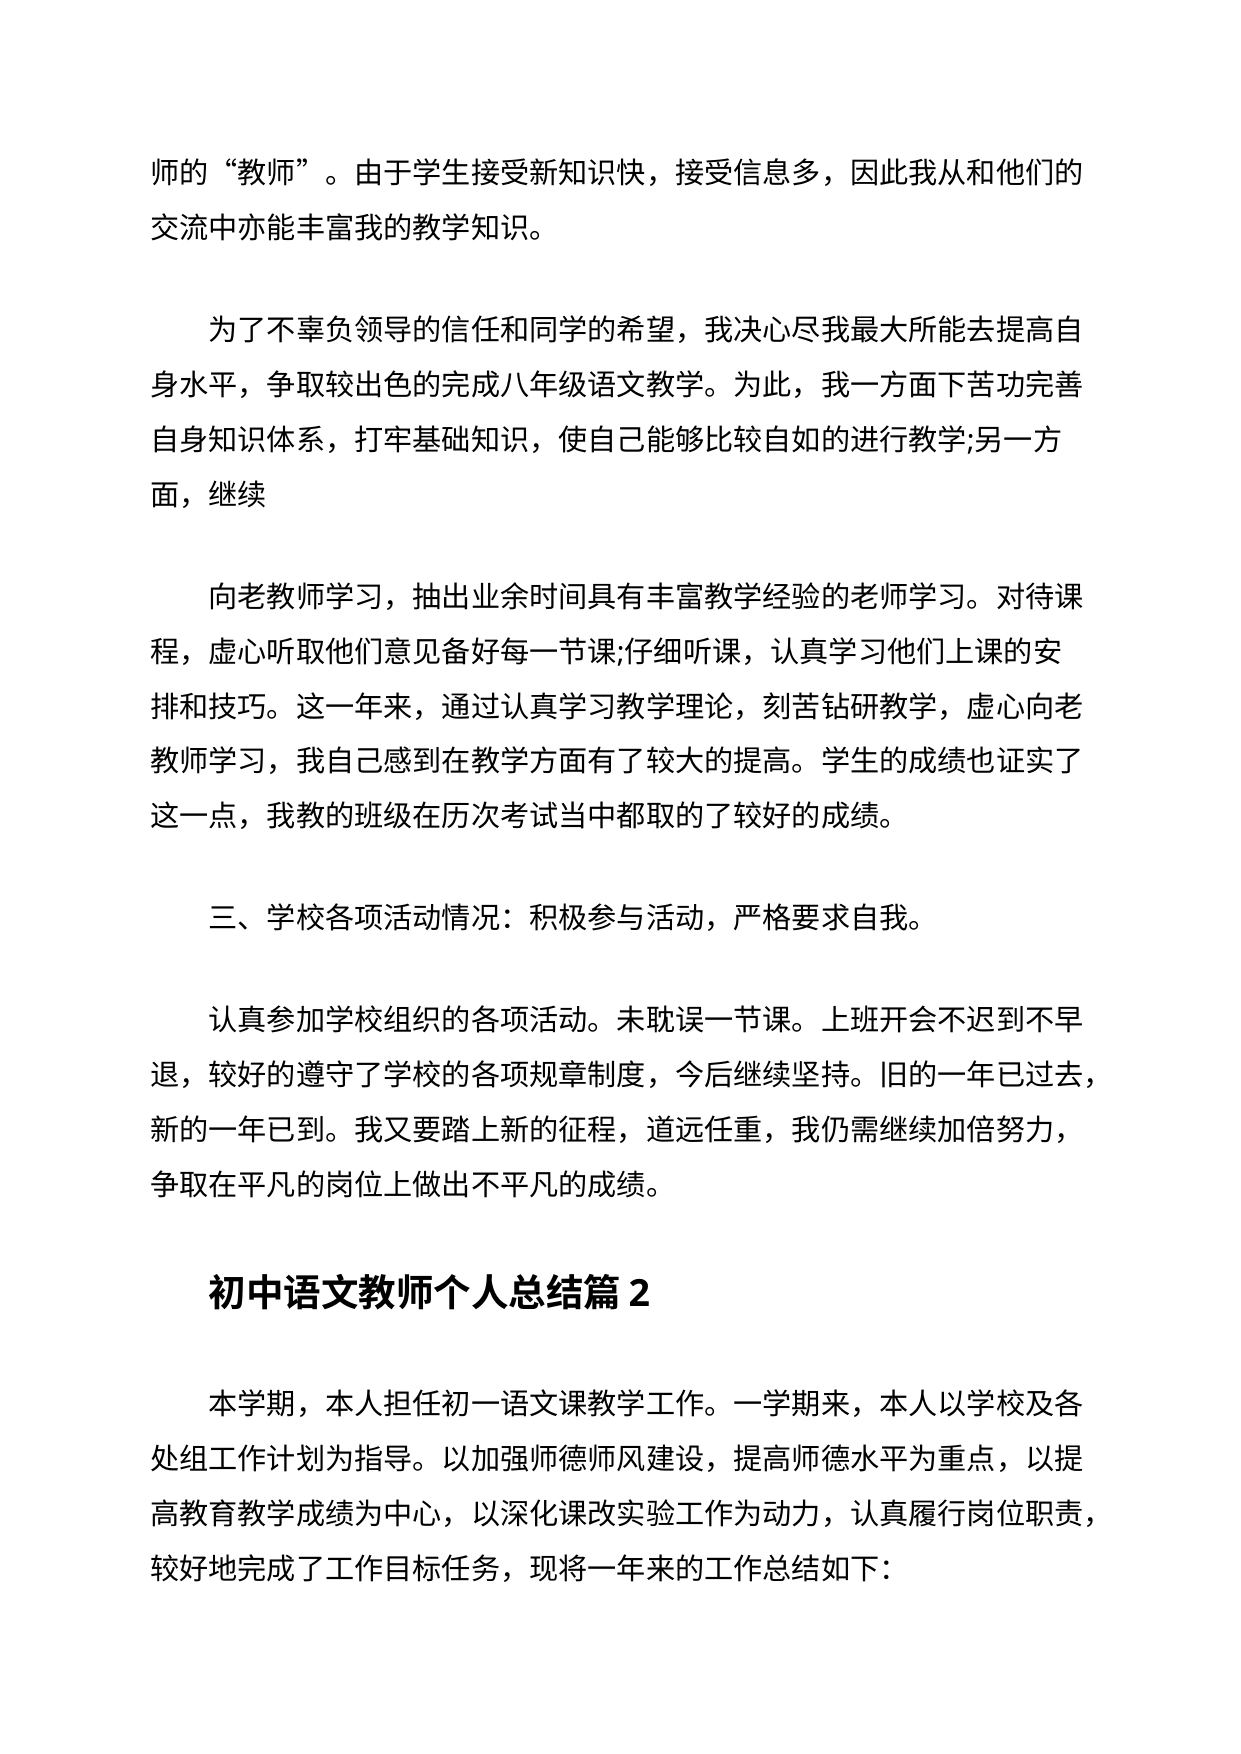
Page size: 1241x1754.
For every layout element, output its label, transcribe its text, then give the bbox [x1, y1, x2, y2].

text 为了不辜负领导的信任和同学的希望，我决心尽我最大所能去提高自身水平，争取较出色的完成八年级语文教学。为此，我一方面下苦功完善自身知识体系，打牢基础知识，使自己能够比较自如的进行教学;另一方面，继续 [150, 307, 1090, 514]
text 三、学校各项活动情况：积极参与活动，严格要求自我。 [150, 895, 1090, 937]
text 向老教师学习，抽出业余时间具有丰富教学经验的老师学习。对待课程，虚心听取他们意见备好每一节课;仔细听课，认真学习他们上课的安排和技巧。这一年来，通过认真学习教学理论，刻苦钻研教学，虚心向老教师学习，我自己感到在教学方面有了较大的提高。学生的成绩也证实了这一点，我教的班级在历次考试当中都取的了较好的成绩。 [150, 573, 1090, 835]
text 认真参加学校组织的各项活动。未耽误一节课。上班开会不迟到不早退，较好的遵守了学校的各项规章制度，今后继续坚持。旧的一年已过去，新的一年已到。我又要踏上新的征程，道远任重，我仍需继续加倍努力，争取在平凡的岗位上做出不平凡的成绩。 [150, 996, 1090, 1203]
text 初中语文教师个人总结篇2 [150, 1263, 1090, 1317]
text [150, 150, 1090, 247]
text 本学期，本人担任初一语文课教学工作。一学期来，本人以学校及各处组工作计划为指导。以加强师德师风建设，提高师德水平为重点，以提高教育教学成绩为中心，以深化课改实验工作为动力，认真履行岗位职责，较好地完成了工作目标任务，现将一年来的工作总结如下： [150, 1381, 1090, 1587]
